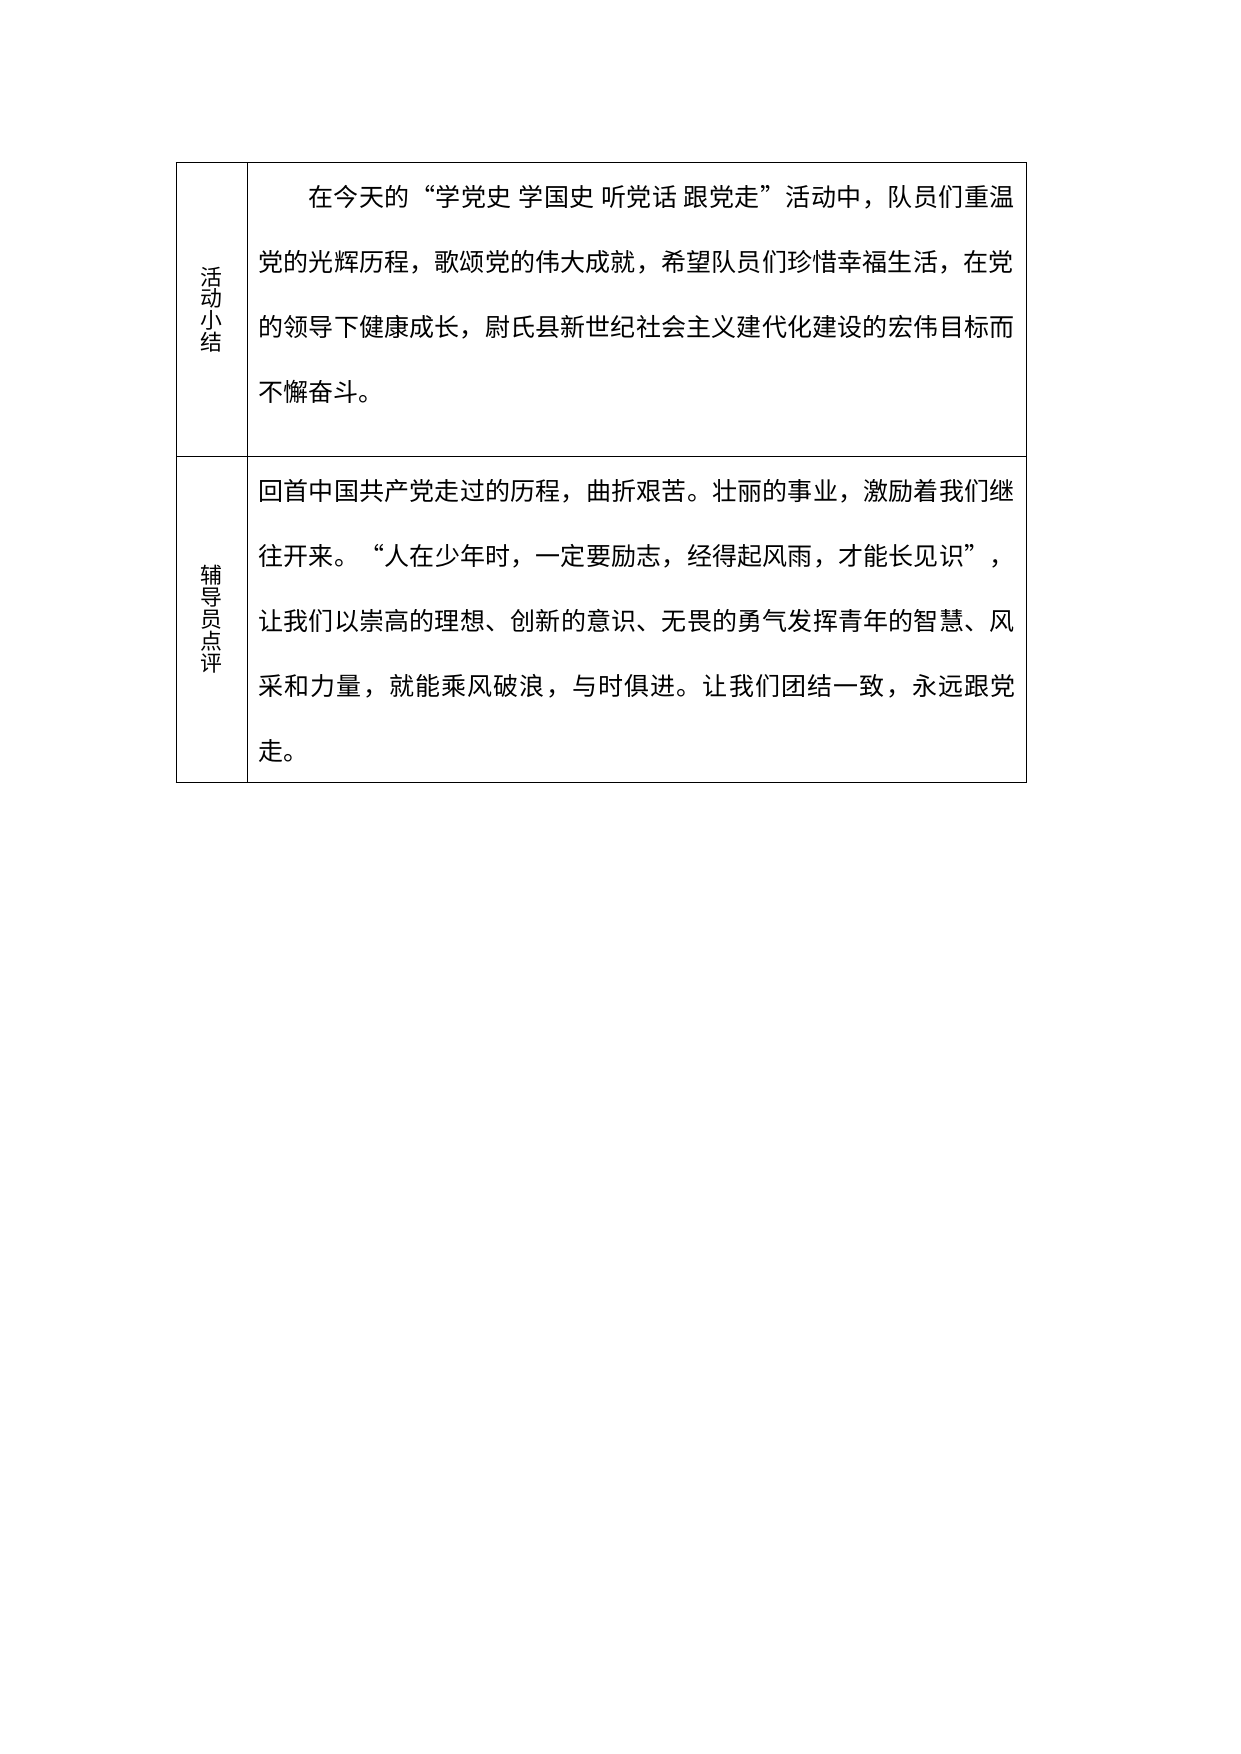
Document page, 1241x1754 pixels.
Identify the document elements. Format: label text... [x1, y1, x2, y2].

table_cell 回首中国共产党走过的历程，曲折艰苦。壮丽的事业，激励着我们继往开来。“人在少年时，一定要励志，经得起风雨，才能长见识”，让我们以崇高的理想、创新的意识、无畏的勇气发挥青年的智慧、风采和力量，就能乘风破浪，与时俱进。让我们团结一致，永远跟党走。 [248, 457, 1026, 782]
table_cell 在今天的“学党史 学国史 听党话 跟党走”活动中，队员们重温党的光辉历程，歌颂党的伟大成就，希望队员们珍惜幸福生活，在党的领导下健康成长，尉氏县新世纪社会主义建代化建设的宏伟目标而不懈奋斗。 [248, 163, 1026, 456]
table_cell 活动小结 [177, 163, 247, 456]
table_cell 辅导员点评 [177, 457, 247, 782]
